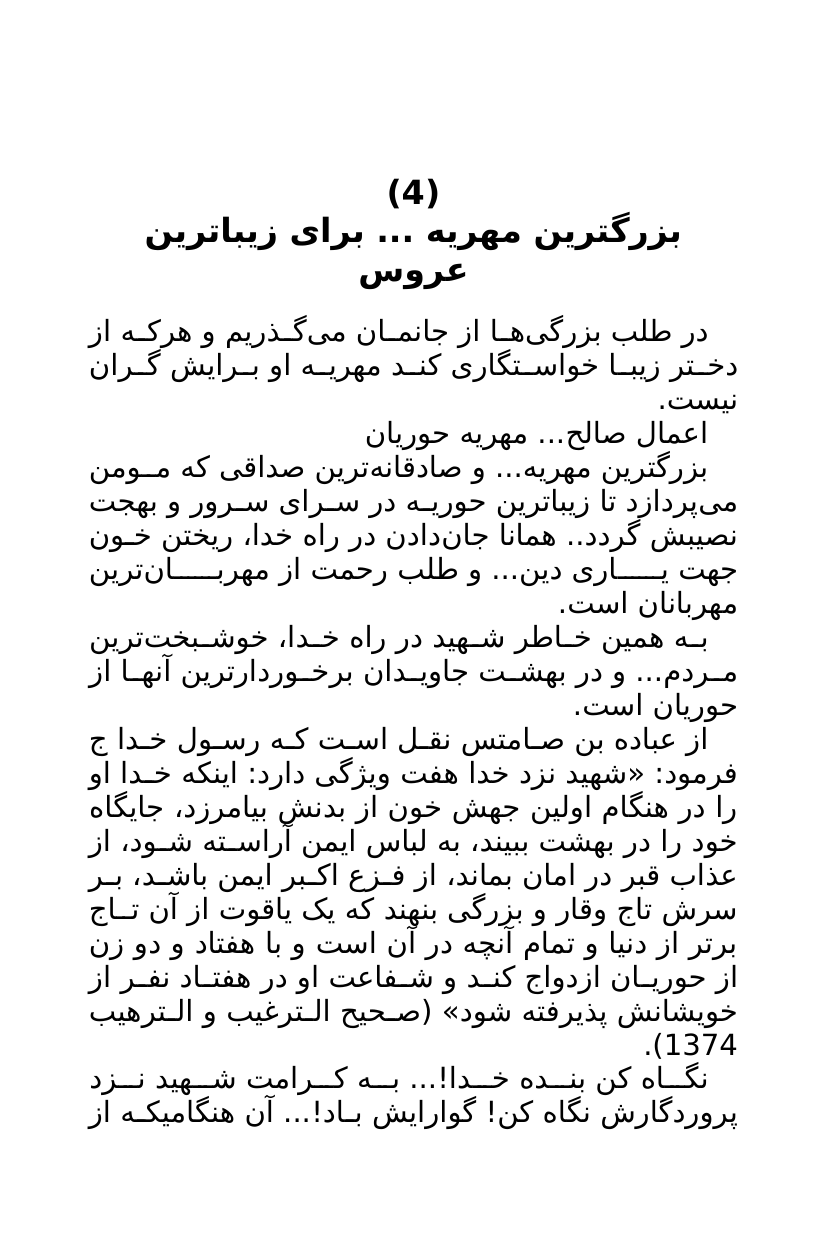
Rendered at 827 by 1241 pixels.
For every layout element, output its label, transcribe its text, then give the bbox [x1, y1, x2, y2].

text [89, 1062, 738, 1130]
text از عباده بن صامتس نقل است که رسول خدا ج فرمود: «شهید نزد خدا هفت ویژگی دارد: اینکه خدا او را در هنگام اولین جهش خون از بدنش بیامرزد، جایگاه خود را در بهشت ببیند، به لباس ایمن آراسته شود، از عذاب قبر در امان بماند، از فزع اکبر ایمن باشد، بر سرش تاج وقار و بزرگی بنهند که یک یاقوت از آن تاج برتر از دنیا و تمام آنچه در آن است و با هفتاد و دو زن از حوریان ازدواج کند و شفاعت او در هفتاد نفر از خویشانش پذیرفته شود» (صحیح الترغیب و الترهیب 1374). [89, 722, 738, 1062]
text (4) بزرگترین مهریه ... برای زیباترین عروس [89, 173, 738, 290]
text اعمال صالح... مهریه حوریان [89, 417, 738, 451]
text بزرگترین مهریه... و صادقانه‌ترین صداقی که مومن می‌پردازد تا زیباترین حوریه در سرای سرور و بهجت نصیبش گردد.. همانا جان‌دادن در راه خدا، ریختن خون جهت یاری دین... و طلب رحمت از مهربان‌ترین مهربانان است. [89, 451, 738, 620]
text به همین خاطر شهید در راه خدا، خوشبخت‌ترین مردم... و در بهشت جاویدان برخوردارترین آنها از حوریان است. [89, 620, 738, 722]
text در طلب بزرگی‌ها از جانمان می‌گذریم و هرکه از دختر زیبا خواستگاری کند مهریه او برایش گران نیست. [89, 315, 738, 417]
